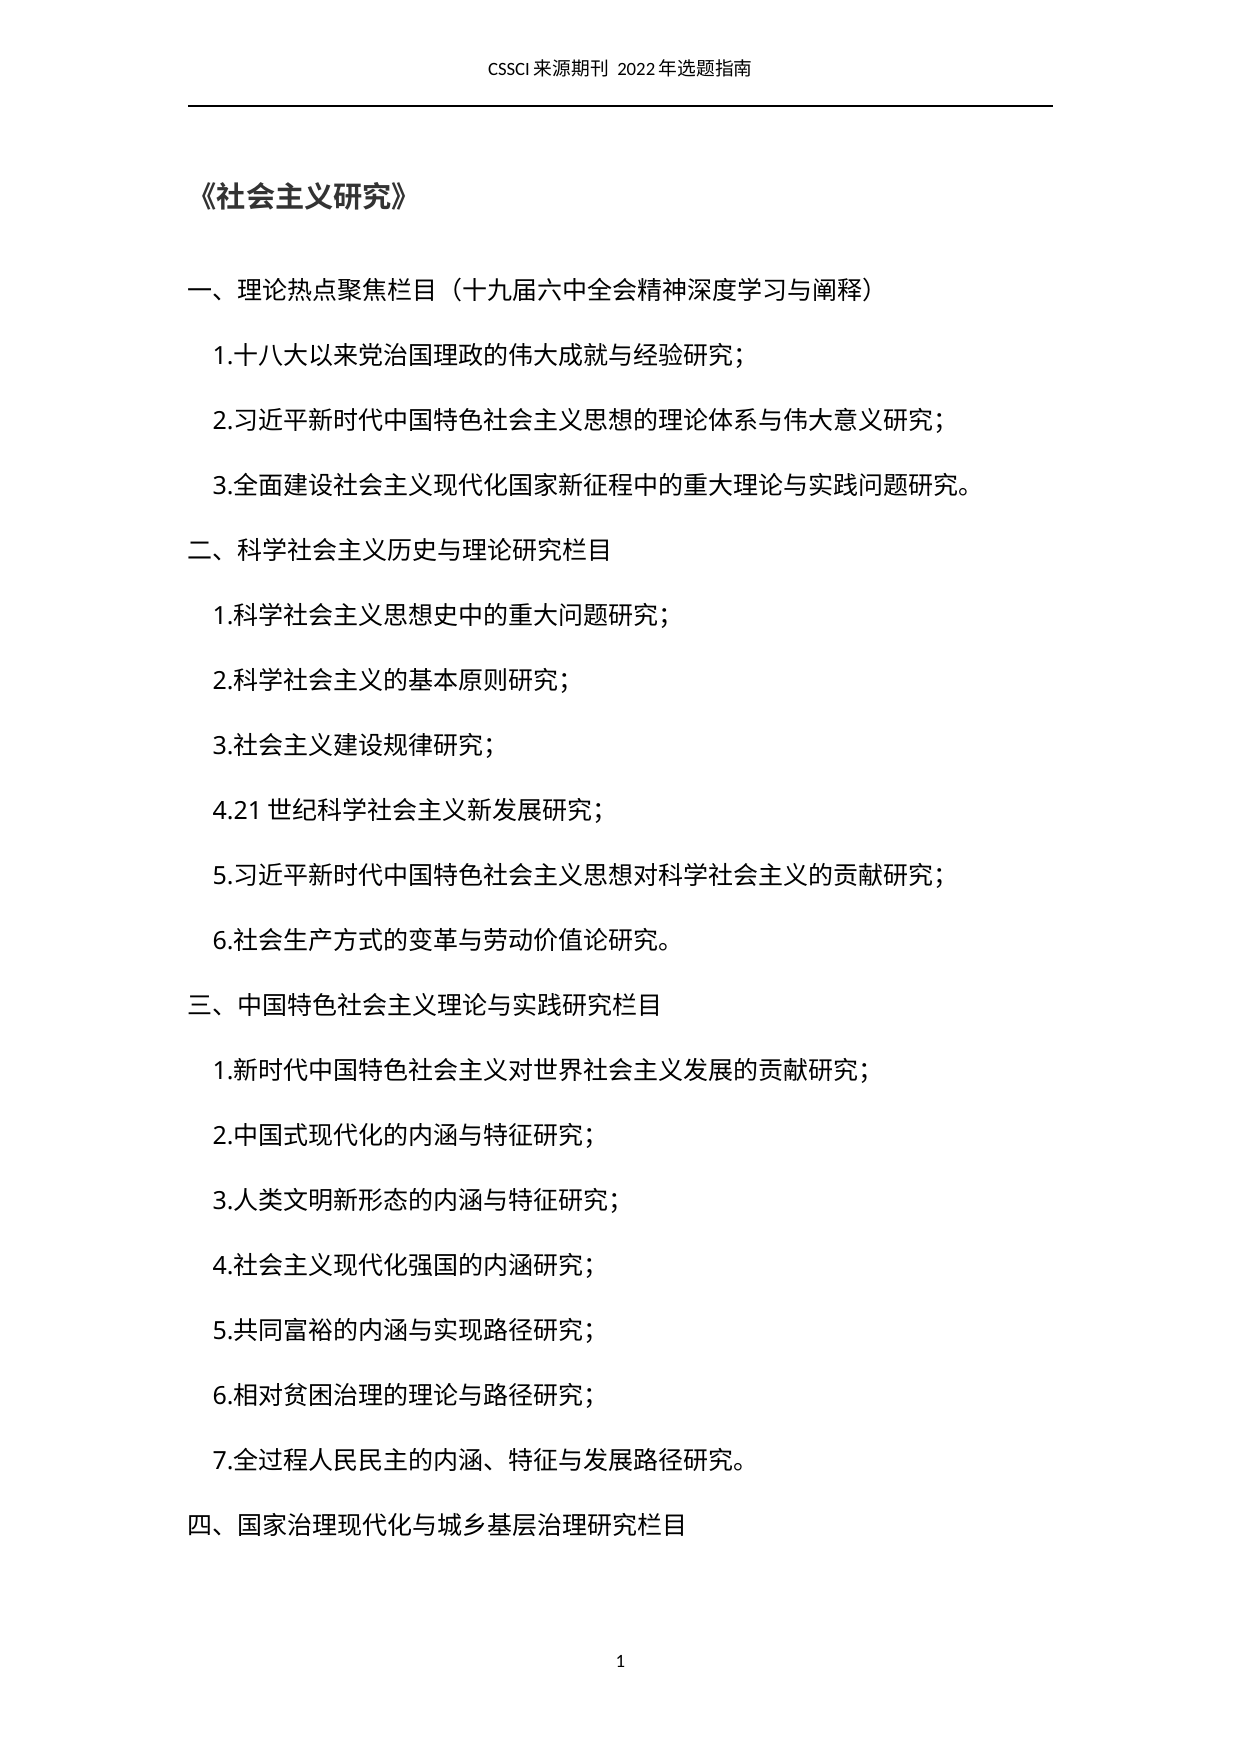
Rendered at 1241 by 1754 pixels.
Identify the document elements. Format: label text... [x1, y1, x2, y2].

text 4.社会主义现代化强国的内涵研究； [187, 1231, 1053, 1296]
text 3.社会主义建设规律研究； [187, 711, 1053, 776]
text 7.全过程人民民主的内涵、特征与发展路径研究。 [187, 1426, 1053, 1491]
text 1.新时代中国特色社会主义对世界社会主义发展的贡献研究； [187, 1036, 1053, 1101]
text 3.全面建设社会主义现代化国家新征程中的重大理论与实践问题研究。 [187, 451, 1053, 516]
text 《社会主义研究》 [187, 162, 1053, 227]
text 5.习近平新时代中国特色社会主义思想对科学社会主义的贡献研究； [187, 841, 1053, 906]
text 4.21世纪科学社会主义新发展研究； [187, 776, 1053, 841]
text 一、理论热点聚焦栏目（十九届六中全会精神深度学习与阐释） [187, 256, 1053, 321]
text 2.中国式现代化的内涵与特征研究； [187, 1101, 1053, 1166]
text 6.相对贫困治理的理论与路径研究； [187, 1361, 1053, 1426]
text 2.习近平新时代中国特色社会主义思想的理论体系与伟大意义研究； [187, 386, 1053, 451]
text 三、中国特色社会主义理论与实践研究栏目 [187, 971, 1053, 1036]
text 3.人类文明新形态的内涵与特征研究； [187, 1166, 1053, 1231]
text 5.共同富裕的内涵与实现路径研究； [187, 1296, 1053, 1361]
text 6.社会生产方式的变革与劳动价值论研究。 [187, 906, 1053, 971]
text 四、国家治理现代化与城乡基层治理研究栏目 [187, 1491, 1053, 1556]
text 1.十八大以来党治国理政的伟大成就与经验研究； [187, 321, 1053, 386]
text 2.科学社会主义的基本原则研究； [187, 646, 1053, 711]
text 二、科学社会主义历史与理论研究栏目 [187, 516, 1053, 581]
text 1.科学社会主义思想史中的重大问题研究； [187, 581, 1053, 646]
